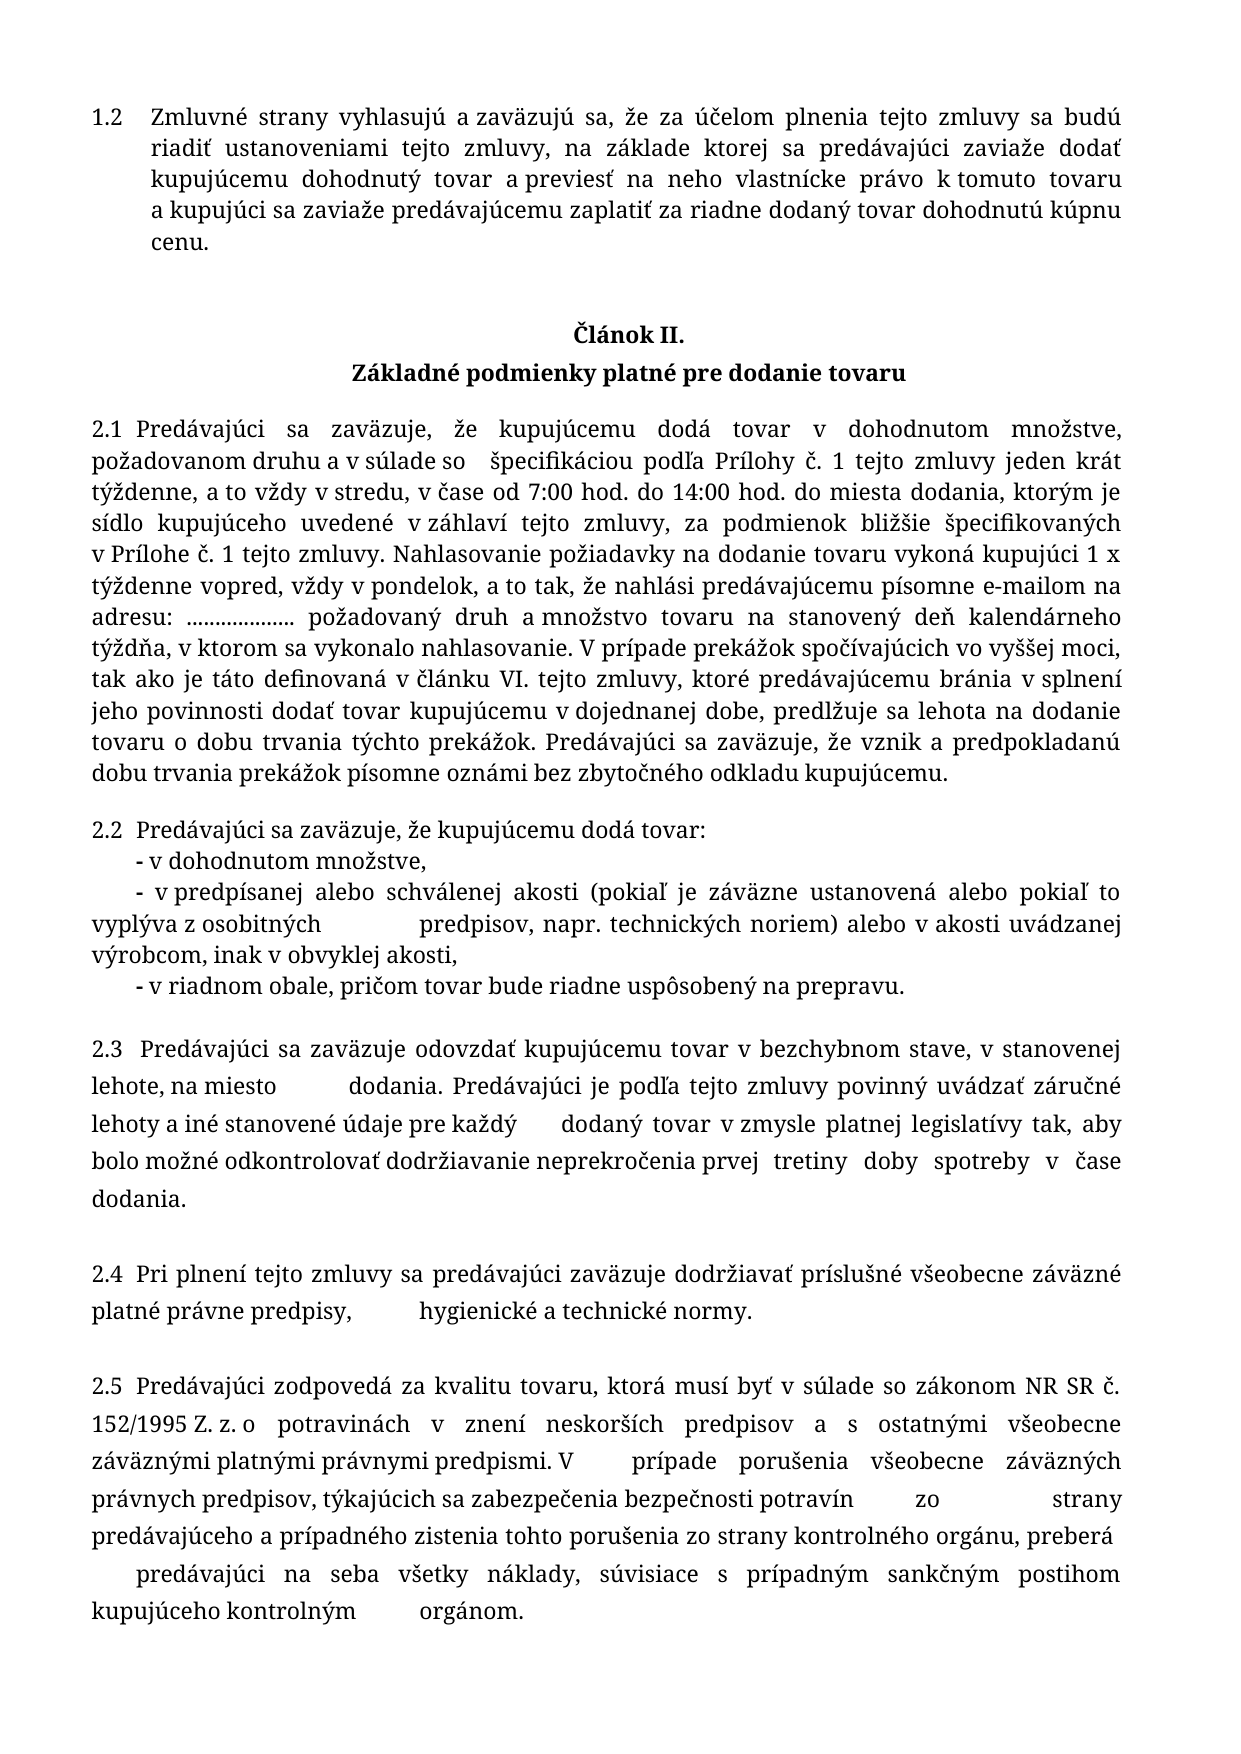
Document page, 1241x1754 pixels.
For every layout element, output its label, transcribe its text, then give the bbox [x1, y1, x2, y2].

text - v dohodnutom množstve, [91, 845, 1122, 876]
text 2.1 Predávajúci sa zaväzuje, že kupujúcemu dodá tovar v dohodnutom množstve, požadovanom druhu a v súlade so špecifikáciou podľa Prílohy č. 1 tejto zmluvy jeden krát týždenne, a to vždy v stredu, v čase od 7:00 hod. do 14:00 hod. do miesta dodania, ktorým je sídlo kupujúceho uvedené v záhlaví tejto zmluvy, za podmienok bližšie špecifikovaných v Prílohe č. 1 tejto zmluvy. Nahlasovanie požiadavky na dodanie tovaru vykoná kupujúci 1 x týždenne vopred, vždy v pondelok, a to tak, že nahlási predávajúcemu písomne e-mailom na adresu: ................... požadovaný druh a množstvo tovaru na stanovený deň kalendárneho týždňa, v ktorom sa vykonalo nahlasovanie. V prípade prekážok spočívajúcich vo vyššej moci, tak ako je táto definovaná v článku VI. tejto zmluvy, ktoré predávajúcemu bránia v splnení jeho povinnosti dodať tovar kupujúcemu v dojednanej dobe, predlžuje sa lehota na dodanie tovaru o dobu trvania týchto prekážok. Predávajúci sa zaväzuje, že vznik a predpokladanú dobu trvania prekážok písomne oznámi bez zbytočného odkladu kupujúcemu. [91, 413, 1122, 788]
text 1.2 Zmluvné strany vyhlasujú a zaväzujú sa, že za účelom plnenia tejto zmluvy sa budú riadiť ustanoveniami tejto zmluvy, na základe ktorej sa predávajúci zaviaže dodať kupujúcemu dohodnutý tovar a previesť na neho vlastnícke právo k tomuto tovaru a kupujúci sa zaviaže predávajúcemu zaplatiť za riadne dodaný tovar dohodnutú kúpnu cenu. [91, 100, 1122, 257]
text 2.2 Predávajúci sa zaväzuje, že kupujúcemu dodá tovar: [91, 814, 1122, 845]
list 2.4 Pri plnení tejto zmluvy sa predávajúci zaväzuje dodržiavať príslušné všeobecne záväzné platné právne predpisy, hygienické a technické normy. [91, 1257, 1122, 1326]
text Článok II. [136, 319, 1122, 350]
text - v predpísanej alebo schválenej akosti (pokiaľ je záväzne ustanovená alebo pokiaľ to vyplýva z osobitných predpisov, napr. technických noriem) alebo v akosti uvádzanej výrobcom, inak v obvyklej akosti, [91, 876, 1122, 970]
text - v riadnom obale, pričom tovar bude riadne uspôsobený na prepravu. [91, 970, 1122, 1001]
list 2.5 Predávajúci zodpovedá za kvalitu tovaru, ktorá musí byť v súlade so zákonom NR SR č. 152/1995 Z. z. o potravinách v znení neskorších predpisov a s ostatnými všeobecne záväznými platnými právnymi predpismi. V prípade porušenia všeobecne záväzných právnych predpisov, týkajúcich sa zabezpečenia bezpečnosti potravín zo strany predávajúceho a prípadného zistenia tohto porušenia zo strany kontrolného orgánu, preberá predávajúci na seba všetky náklady, súvisiace s prípadným sankčným postihom kupujúceho kontrolným orgánom. [91, 1370, 1122, 1626]
list 2.3 Predávajúci sa zaväzuje odovzdať kupujúcemu tovar v bezchybnom stave, v stanovenej lehote, na miesto dodania. Predávajúci je podľa tejto zmluvy povinný uvádzať záručné lehoty a iné stanovené údaje pre každý dodaný tovar v zmysle platnej legislatívy tak, aby bolo možné odkontrolovať dodržiavanie neprekročenia prvej tretiny doby spotreby v čase dodania. [91, 1032, 1122, 1214]
text Základné podmienky platné pre dodanie tovaru [136, 357, 1122, 388]
